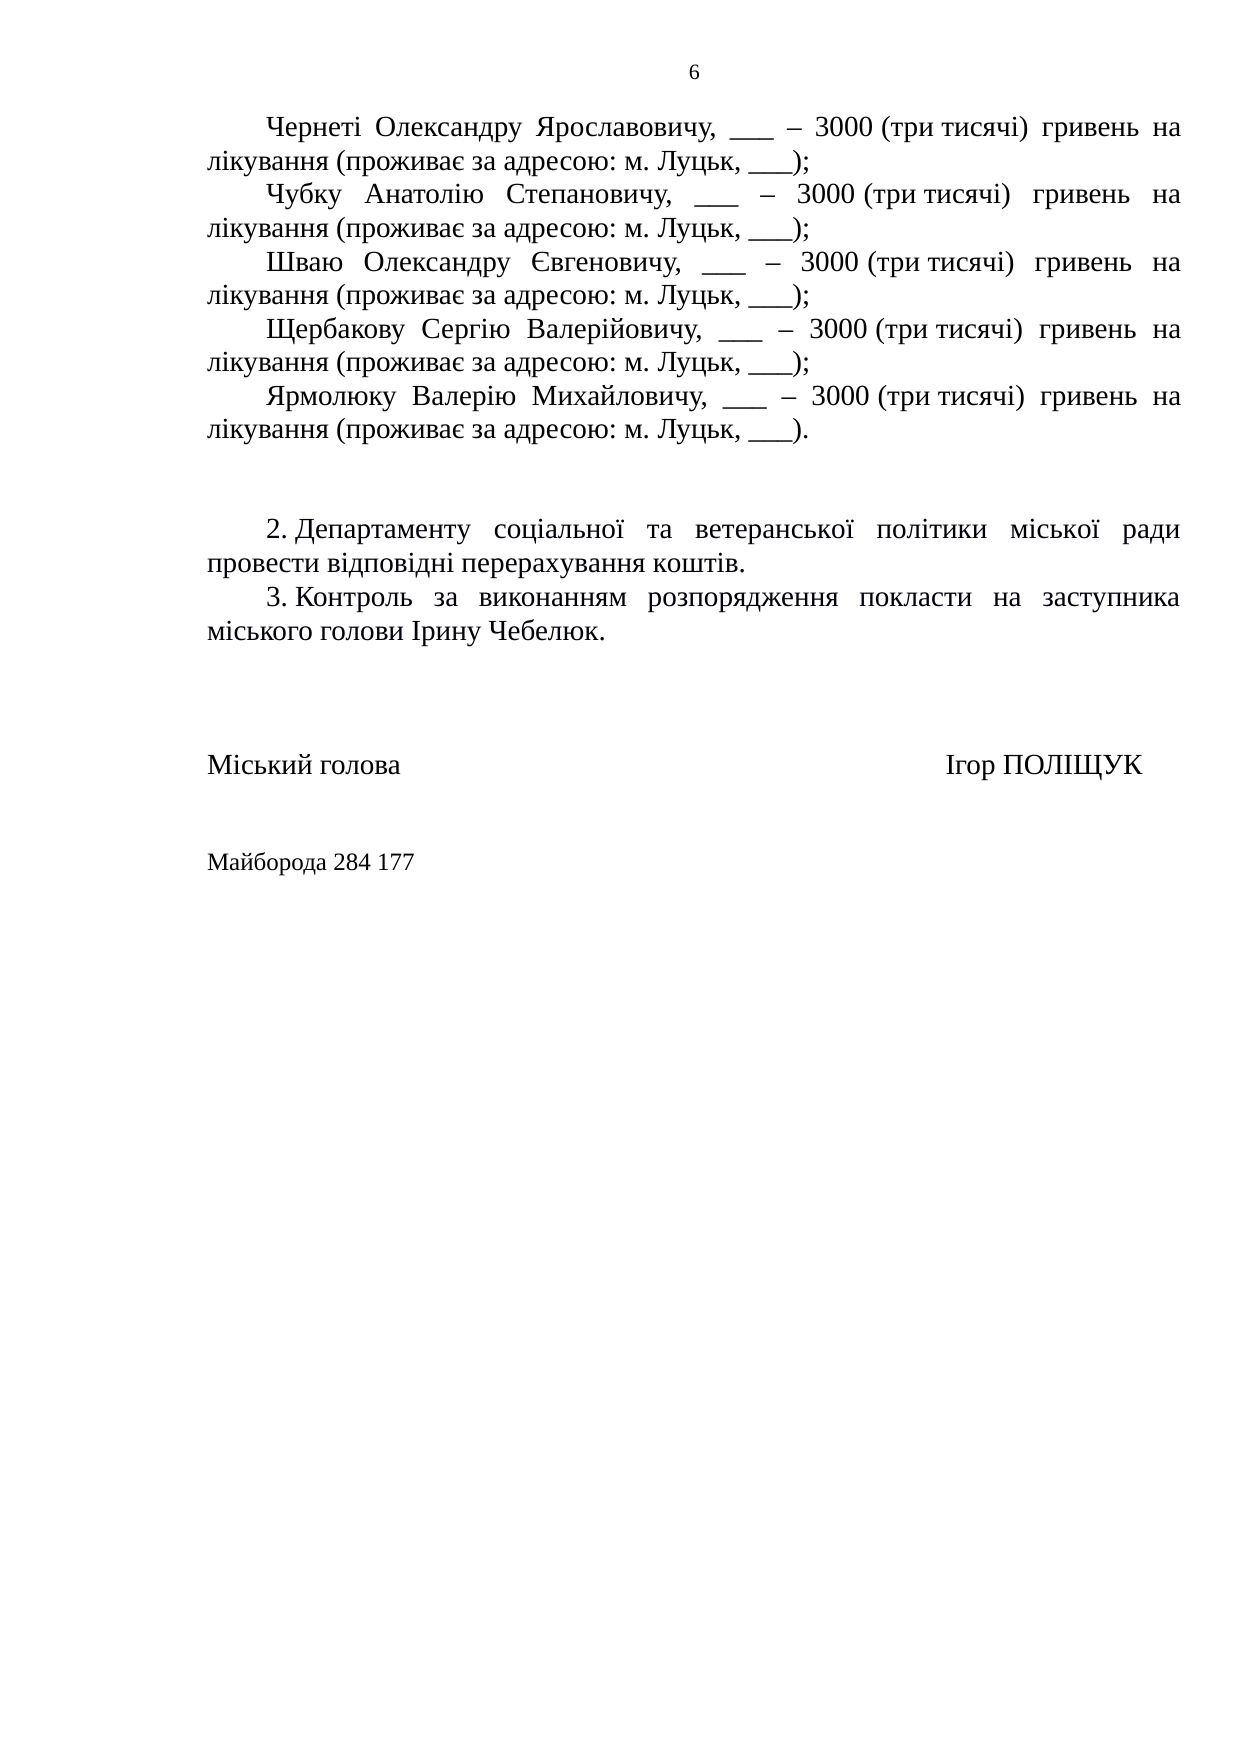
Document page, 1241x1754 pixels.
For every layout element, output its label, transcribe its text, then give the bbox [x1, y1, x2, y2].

text Міський голова Ігор ПОЛІЩУК [207, 747, 1181, 780]
text Ярмолюку Валерію Михайловичу, ___ – 3000 (три тисячі) гривень на лікування (проживає за адресою: м. Луцьк, ___). [207, 378, 1181, 445]
text 2. Департаменту соціальної та ветеранської політики міської ради провести відповідні перерахування коштів. [207, 512, 1181, 579]
text Чернеті Олександру Ярославовичу, ___ – 3000 (три тисячі) гривень на лікування (проживає за адресою: м. Луцьк, ___); [207, 109, 1181, 177]
list 3. Контроль за виконанням розпорядження покласти на заступника міського голови Ірину Чебелюк. [207, 579, 1181, 646]
text Шваю Олександру Євгеновичу, ___ – 3000 (три тисячі) гривень на лікування (проживає за адресою: м. Луцьк, ___); [207, 244, 1181, 311]
text Майборода 284 177 [207, 847, 1181, 876]
text Щербакову Сергію Валерійовичу, ___ – 3000 (три тисячі) гривень на лікування (проживає за адресою: м. Луцьк, ___); [207, 311, 1181, 378]
text Чубку Анатолію Степановичу, ___ – 3000 (три тисячі) гривень на лікування (проживає за адресою: м. Луцьк, ___); [207, 177, 1181, 244]
